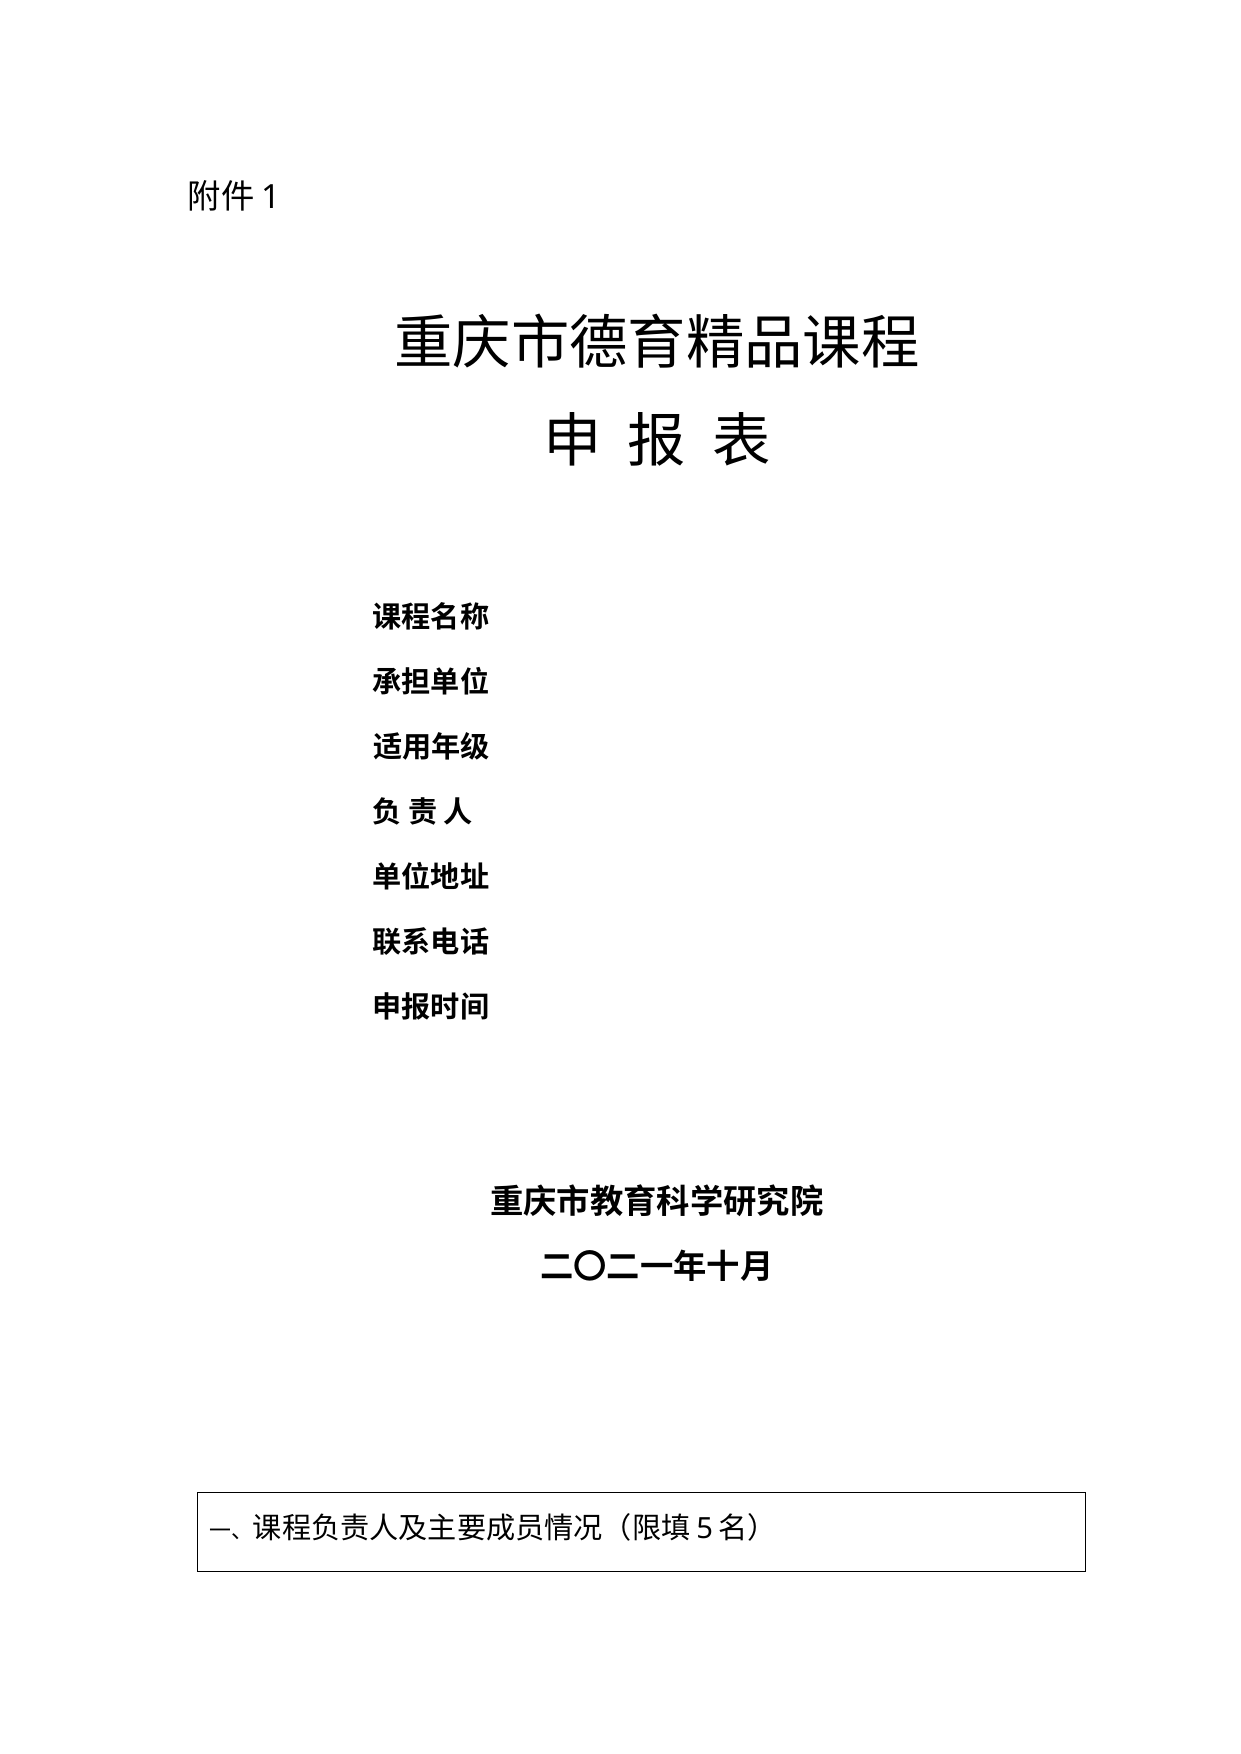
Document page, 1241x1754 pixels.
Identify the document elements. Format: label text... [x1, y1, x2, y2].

text 附件1 [187, 162, 1053, 227]
table_header 重庆市德育精品课程 申 报 表 课程名称 承担单位 适用年级 负 责 人 单位地址 联系电话 申报时间 重庆市教育科学研究院 二〇二一年十月 [186, 290, 1127, 1572]
